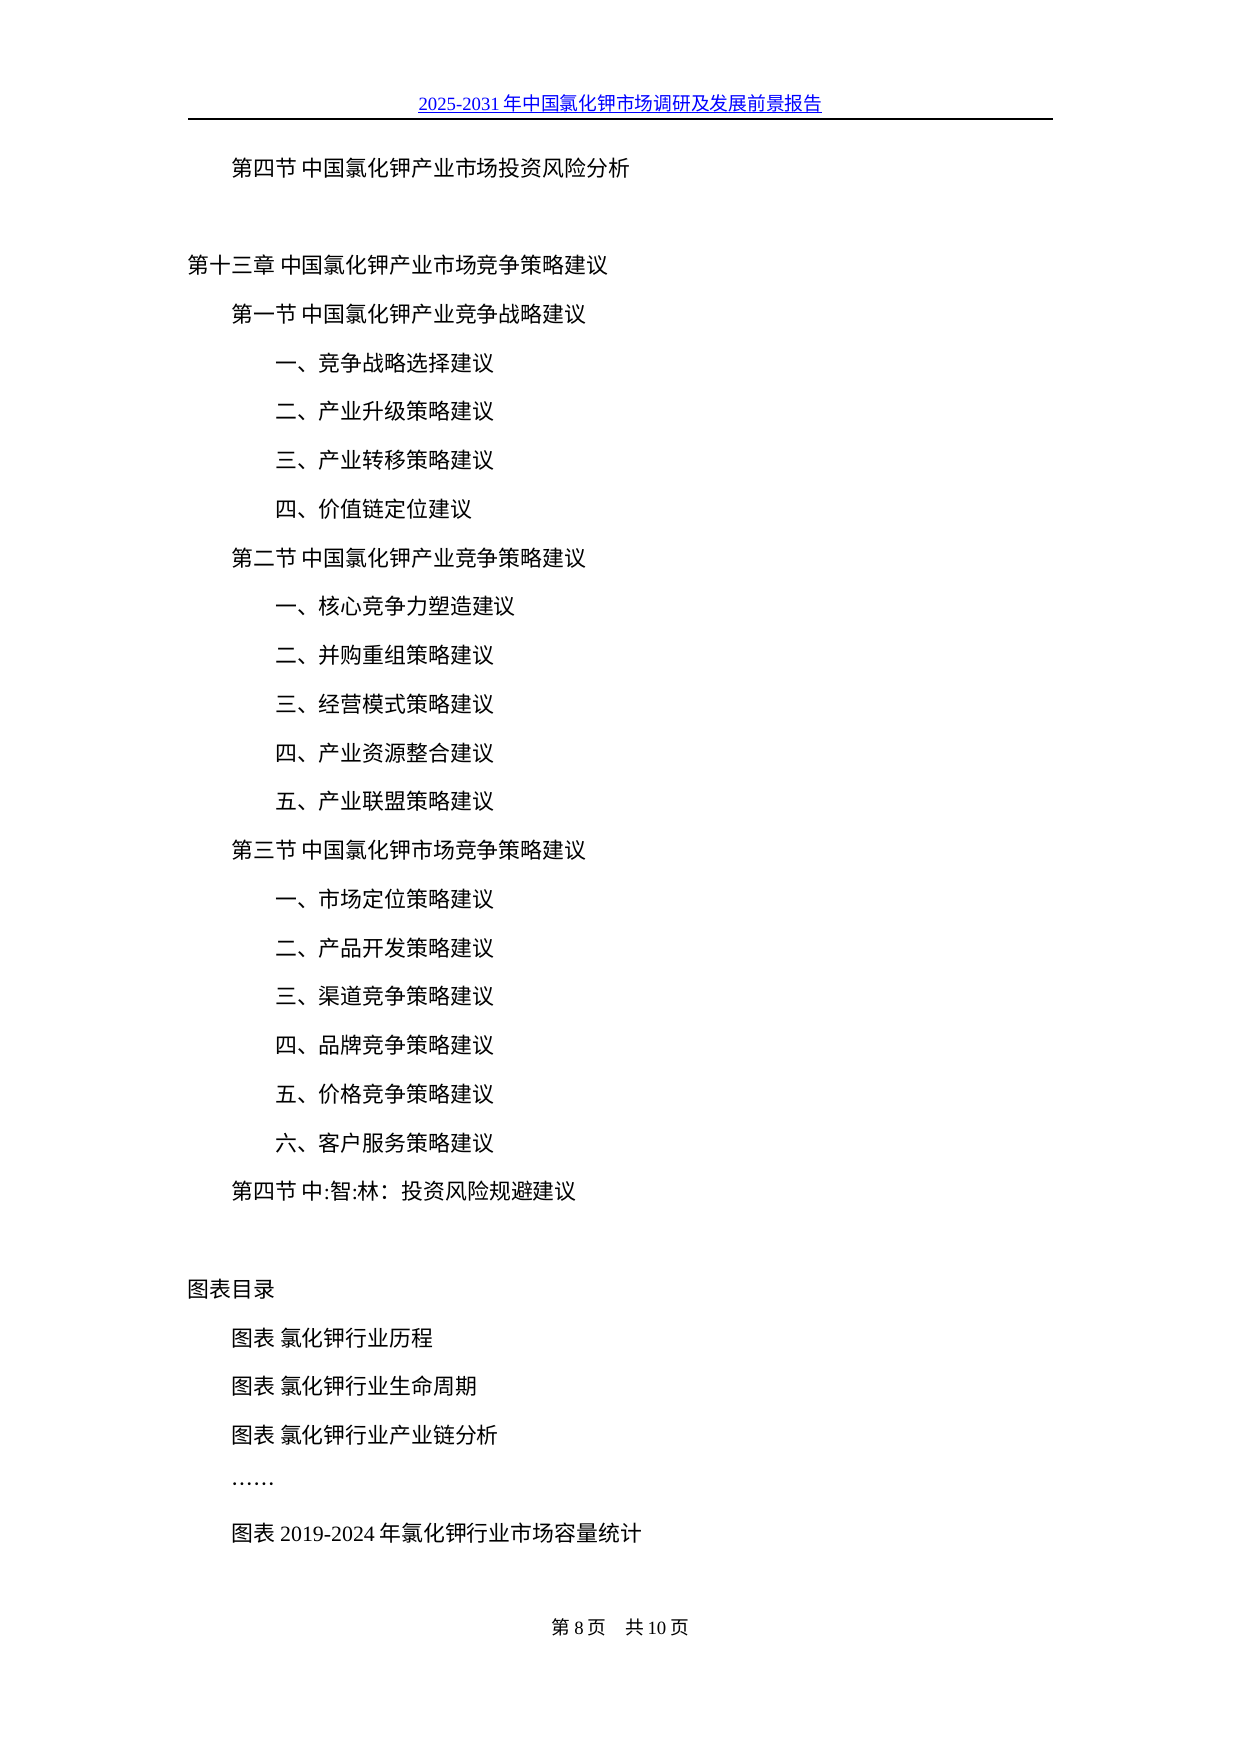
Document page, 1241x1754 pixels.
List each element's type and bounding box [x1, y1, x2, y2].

text [187, 150, 1053, 1548]
